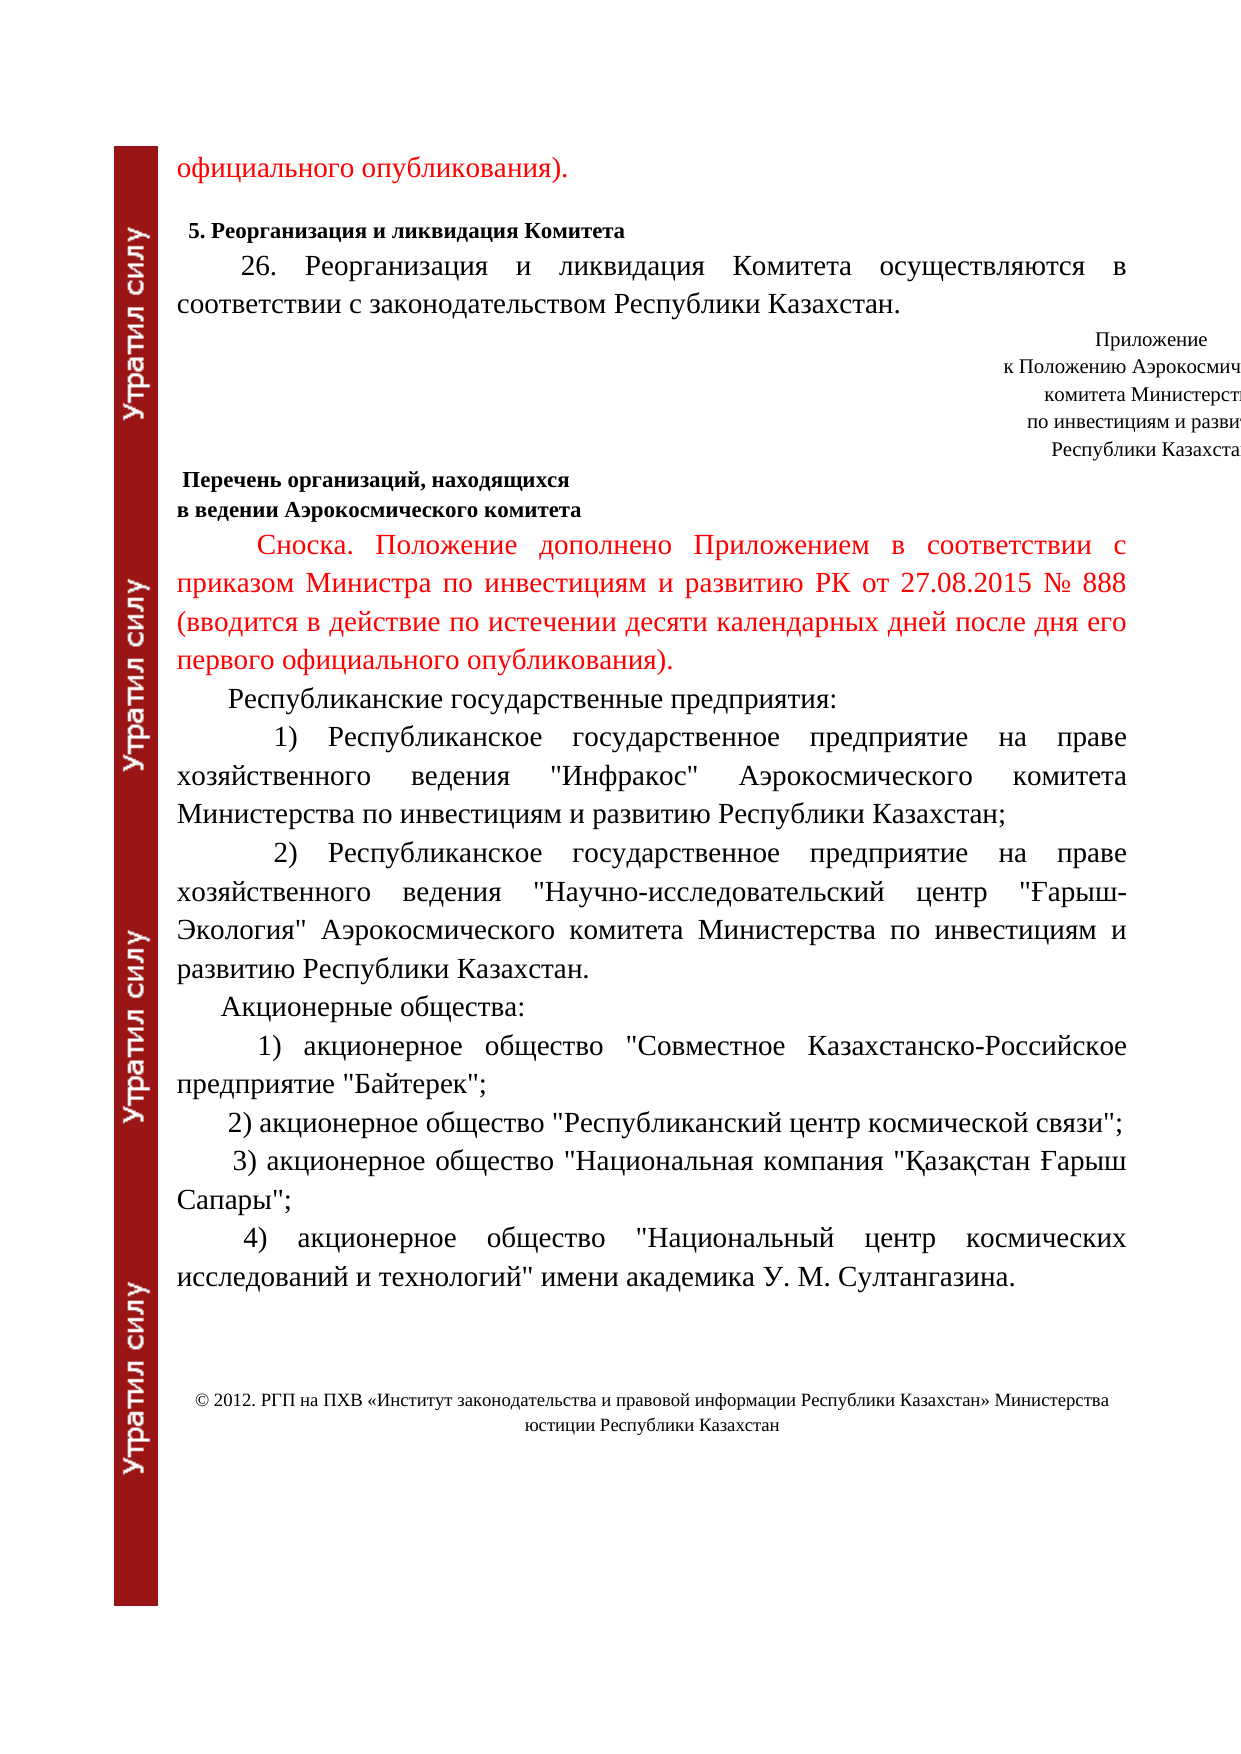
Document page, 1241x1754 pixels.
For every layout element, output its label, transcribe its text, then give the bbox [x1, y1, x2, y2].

text Перечень организаций, находящихся в ведении Аэрокосмического комитета [112, 466, 1128, 523]
table_header [101, 325, 912, 466]
picture [114, 714, 158, 719]
text 2) Республиканское государственное предприятие на праве хозяйственного ведения "Научно-исследовательский центр "Ғарыш-Экология" Аэрокосмического комитета Министерства по инвестициям и развитию Республики Казахстан. [112, 835, 1128, 984]
text 3) акционерное общество "Национальная компания "Қазақстан Ғарыш Сапары"; [112, 1143, 1128, 1216]
text © 2012. РГП на ПХВ «Институт законодательства и правовой информации Республики Казахстан» Министерства юстиции Республики Казахстан [112, 1389, 1128, 1436]
text Акционерные общества: [112, 989, 1128, 1023]
picture [114, 244, 158, 248]
picture [114, 830, 158, 835]
picture [114, 214, 158, 218]
text 26. Реорганизация и ликвидация Комитета осуществляются в соответствии с законодательством Республики Казахстан. [112, 248, 1128, 320]
picture [114, 1138, 158, 1143]
text 5. Реорганизация и ликвидация Комитета [112, 218, 1128, 244]
picture [114, 523, 158, 527]
picture [114, 1100, 158, 1105]
picture [114, 1293, 158, 1389]
picture [114, 1216, 158, 1221]
text Сноска. Положение дополнено Приложением в соответствии с приказом Министра по инвестициям и развитию РК от 27.08.2015 № 888 (вводится в действие по истечении десяти календарных дней после дня его первого официального опубликования). [112, 527, 1128, 676]
picture [114, 984, 158, 989]
text 2) акционерное общество "Республиканский центр космической связи"; [112, 1105, 1128, 1138]
picture [114, 1023, 158, 1028]
picture [114, 146, 158, 150]
picture [114, 676, 158, 681]
text Республиканские государственные предприятия: [112, 681, 1128, 714]
table_header Приложение к Положению Аэрокосмического комитета Министерства по инвестициям и развитию Республики Казахстан [912, 325, 1240, 466]
text 1) акционерное общество "Совместное Казахстанско-Российское предприятие "Байтерек"; [112, 1028, 1128, 1100]
picture [114, 320, 158, 325]
text 4) акционерное общество "Национальный центр космических исследований и технологий" имени академика У. М. Султангазина. [112, 1221, 1128, 1293]
text 1) Республиканское государственное предприятие на праве хозяйственного ведения "Инфракос" Аэрокосмического комитета Министерства по инвестициям и развитию Республики Казахстан; [112, 719, 1128, 830]
picture [114, 1436, 158, 1606]
